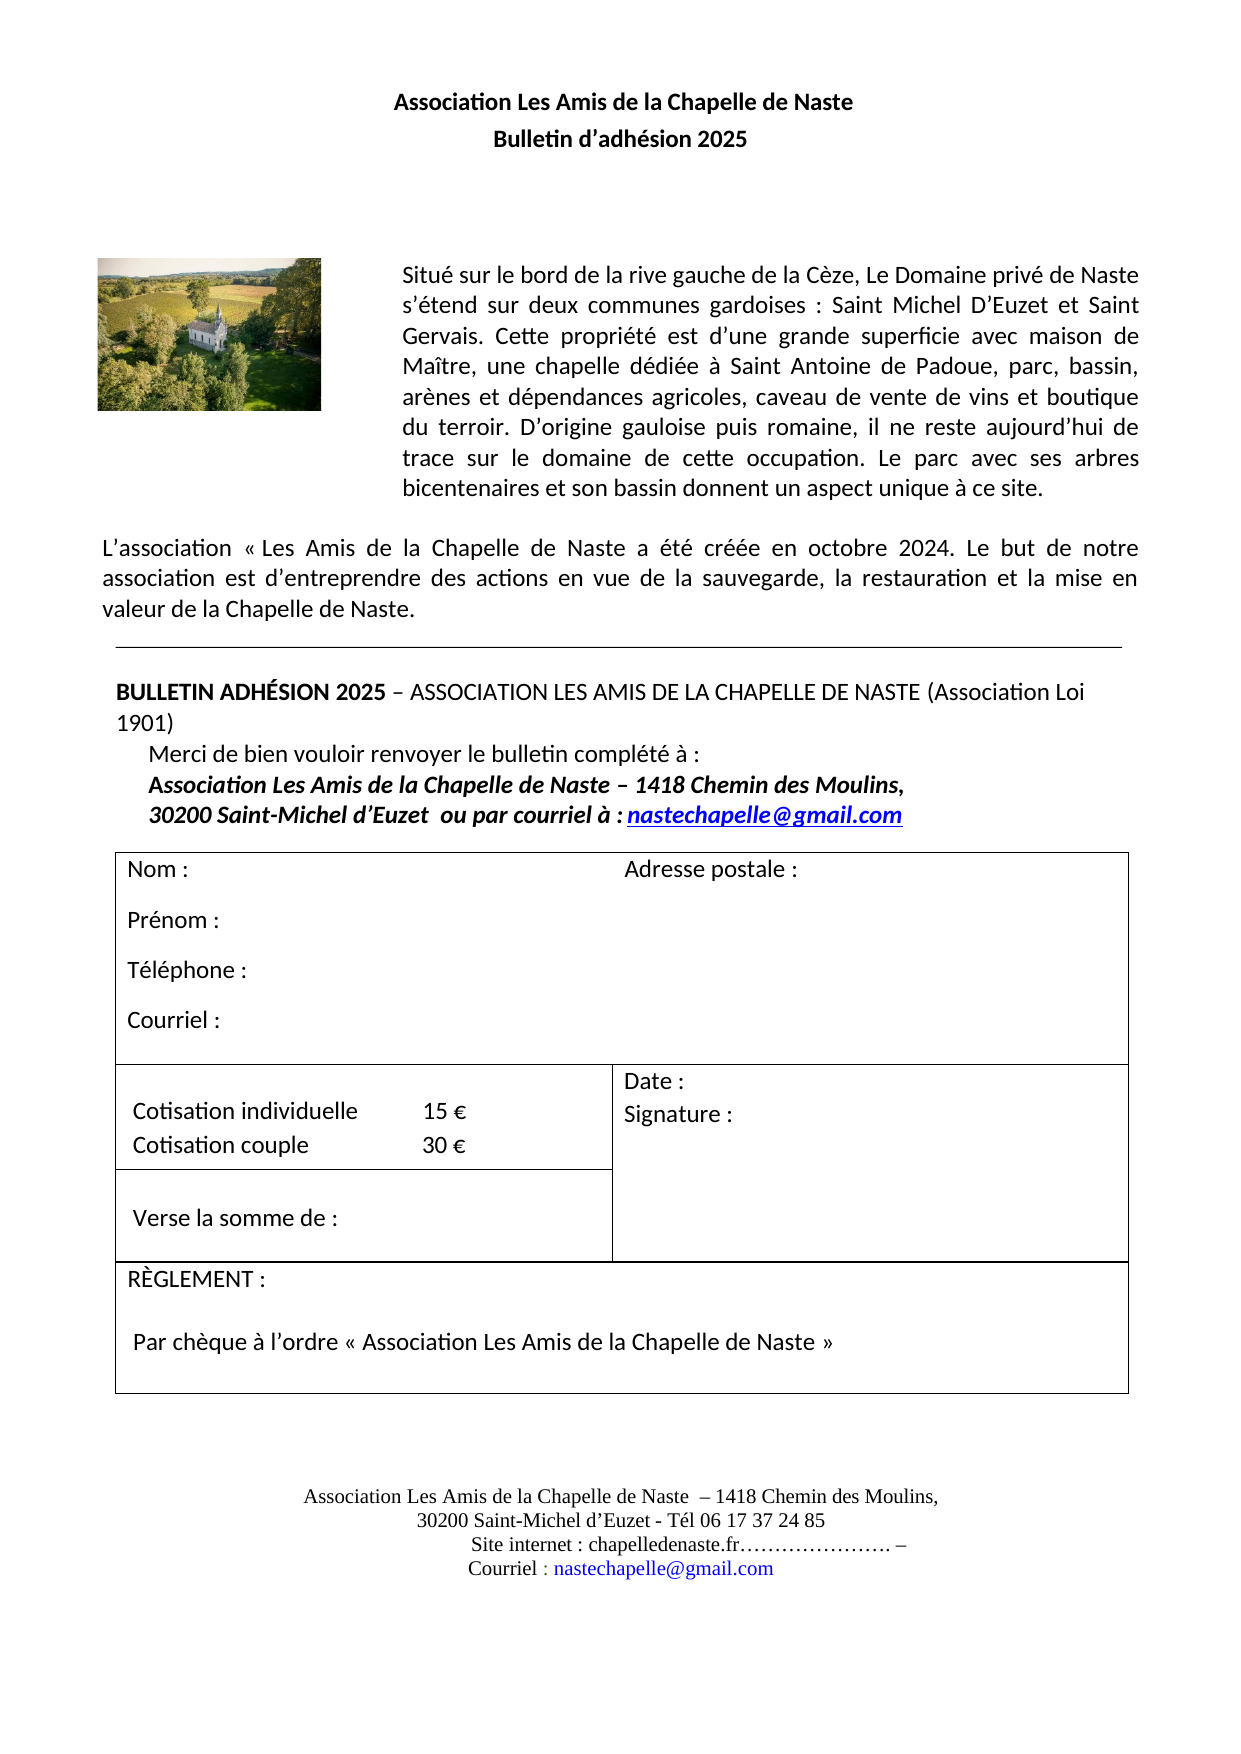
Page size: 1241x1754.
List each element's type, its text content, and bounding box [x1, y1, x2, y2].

text Site internet : chapelledenaste.fr…………………. – [222, 1532, 1019, 1556]
text Merci de bien vouloir renvoyer le bulletin complété à : [148, 737, 1140, 769]
text 30200 Saint-Michel d’Euzet ou par courriel à : nastechapelle@gmail.com [148, 800, 999, 830]
table_header [1116, 853, 1128, 1064]
table_cell RÈGLEMENT : Par chèque à l’ordre « Association Les Amis de la Chapelle de Naste » [116, 1263, 1128, 1393]
text L’association « Les Amis de la Chapelle de Naste a été créée en octobre 2024. Le but de notre association est d’entreprendre des actions en vue de la sauvegarde, la restauration et la mise en valeur de la Chapelle de Naste. [102, 532, 1140, 624]
text Association Les Amis de la Chapelle de Naste [222, 86, 1019, 117]
table_cell Verse la somme de : [116, 1170, 612, 1261]
table_cell Cotisation individuelle 15 € Cotisation couple 30 € [116, 1065, 612, 1168]
table_header Adresse postale : [612, 853, 1116, 1064]
text BULLETIN ADHÉSION 2025 – ASSOCIATION LES AMIS DE LA CHAPELLE DE NASTE (Association Loi 1901) [116, 676, 1140, 737]
picture [96, 258, 322, 409]
table_cell Date : Signature : [613, 1065, 1128, 1261]
text Situé sur le bord de la rive gauche de la Cèze, Le Domaine privé de Naste s’étend sur deux communes gardoises : Saint Michel D’Euzet et Saint Gervais. Cette propriété est d’une grande superficie avec maison de Maître, une chapelle dédiée à Saint Antoine de Padoue, parc, bassin, arènes et dépendances agricoles, caveau de vente de vins et boutique du terroir. D’origine gauloise puis romaine, il ne reste aujourd’hui de trace sur le domaine de cette occupation. Le parc avec ses arbres bicentenaires et son bassin donnent un aspect unique à ce site. [402, 259, 1140, 503]
text Association Les Amis de la Chapelle de Naste – 1418 Chemin des Moulins, [222, 1484, 1019, 1508]
text Association Les Amis de la Chapelle de Naste – 1418 Chemin des Moulins, [148, 769, 999, 800]
text Courriel : nastechapelle@gmail.com [222, 1556, 1019, 1580]
text 30200 Saint-Michel d’Euzet - Tél 06 17 37 24 85 [222, 1508, 1019, 1532]
table_header Nom : Prénom : Téléphone : Courriel : [116, 853, 612, 1064]
text Bulletin d’adhésion 2025 [222, 123, 1019, 154]
